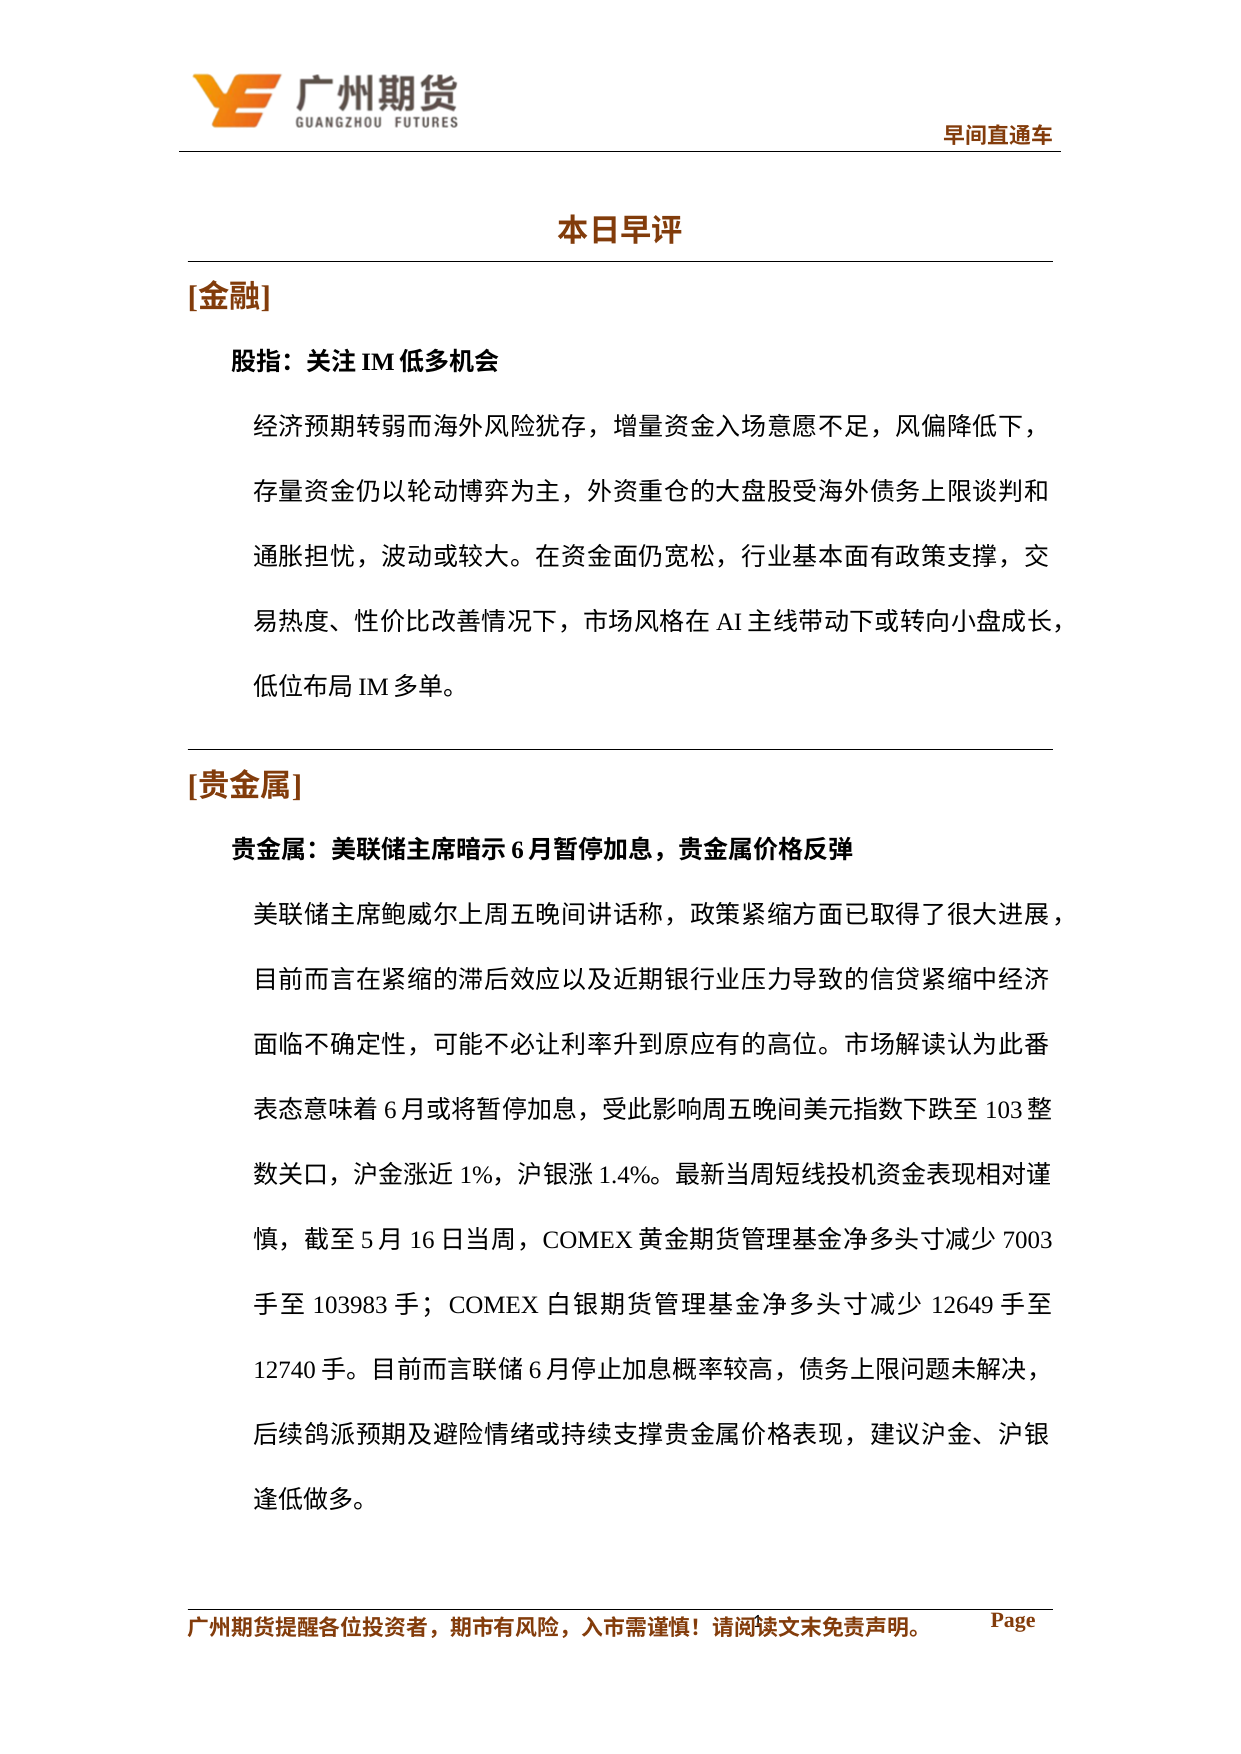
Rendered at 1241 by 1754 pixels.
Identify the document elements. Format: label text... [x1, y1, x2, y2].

picture [187, 61, 479, 139]
text [金融] [187, 262, 1053, 327]
text 美联储主席鲍威尔上周五晚间讲话称，政策紧缩方面已取得了很大进展，目前而言在紧缩的滞后效应以及近期银行业压力导致的信贷紧缩中经济面临不确定性，可能不必让利率升到原应有的高位。市场解读认为此番表态意味着6月或将暂停加息，受此影响周五晚间美元指数下跌至103整数关口，沪金涨近1%，沪银涨1.4%。最新当周短线投机资金表现相对谨慎，截至5月16日当周，COMEX黄金期货管理基金净多头寸减少7003手至103983手；COMEX白银期货管理基金净多头寸减少12649手至12740手。目前而言联储6月停止加息概率较高，债务上限问题未解决，后续鸽派预期及避险情绪或持续支撑贵金属价格表现，建议沪金、沪银逢低做多。 [253, 880, 1053, 1530]
text 股指：关注IM低多机会 [231, 327, 1053, 392]
text 经济预期转弱而海外风险犹存，增量资金入场意愿不足，风偏降低下，存量资金仍以轮动博弈为主，外资重仓的大盘股受海外债务上限谈判和通胀担忧，波动或较大。在资金面仍宽松，行业基本面有政策支撑，交易热度、性价比改善情况下，市场风格在AI主线带动下或转向小盘成长，低位布局IM多单。 [253, 392, 1053, 717]
text [贵金属] [187, 750, 1053, 815]
text 本日早评 [187, 196, 1053, 261]
text 贵金属：美联储主席暗示6月暂停加息，贵金属价格反弹 [231, 815, 1053, 880]
